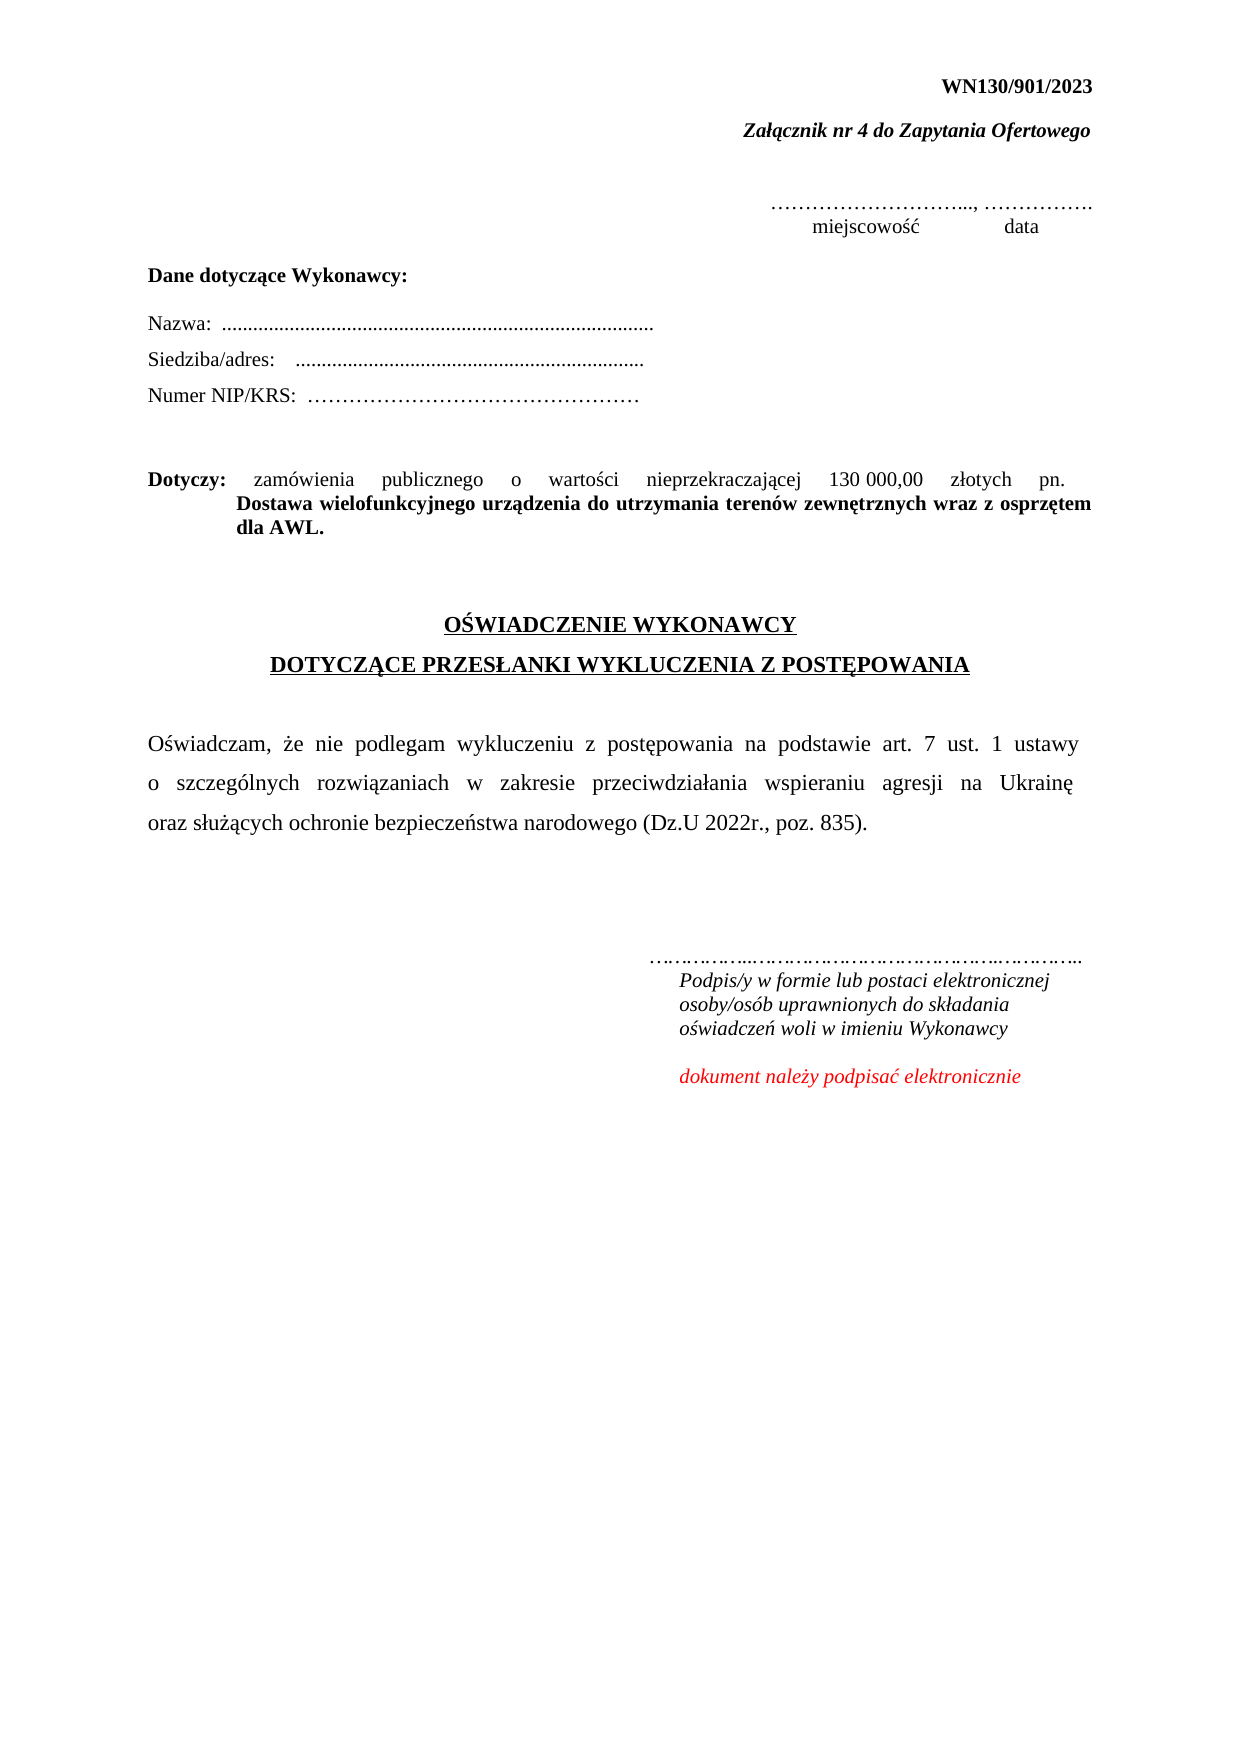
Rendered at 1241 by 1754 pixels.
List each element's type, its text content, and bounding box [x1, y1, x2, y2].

text ……………..………………………………….………….. [148, 944, 1093, 968]
text Dane dotyczące Wykonawcy: [148, 262, 1093, 287]
text oświadczeń woli w imieniu Wykonawcy [148, 1016, 1093, 1040]
text miejscowość data [148, 214, 1093, 238]
text Numer NIP/KRS: ………………………………………… [148, 383, 1093, 407]
text Nazwa: ................................................................................... [148, 311, 1093, 335]
text ………………………..., ……………. [148, 190, 1093, 214]
text Podpis/y w formie lub postaci elektronicznej [148, 968, 1093, 992]
text Oświadczam, że nie podlegam wykluczeniu z postępowania na podstawie art. 7 ust. 1 ustawy o szczególnych rozwiązaniach w zakresie przeciwdziałania wspieraniu agresji na Ukrainę oraz służących ochronie bezpieczeństwa narodowego (Dz.U 2022r., poz. 835). [148, 729, 1093, 835]
text Załącznik nr 4 do Zapytania Ofertowego [148, 118, 1093, 142]
text Dotyczy: zamówienia publicznego o wartości nieprzekraczającej 130 000,00 złotych pn. Dostawa wielofunkcyjnego urządzenia do utrzymania terenów zewnętrznych wraz z osprzętem dla AWL. [148, 467, 1093, 539]
text dokument należy podpisać elektronicznie [192, 1064, 1093, 1088]
list DOTYCZĄCE PRZESŁANKI WYKLUCZENIA Z POSTĘPOWANIA [148, 651, 1093, 677]
text OŚWIADCZENIE WYKONAWCY [148, 611, 1093, 637]
text Siedziba/adres: ................................................................... [148, 347, 1093, 371]
text osoby/osób uprawnionych do składania [148, 992, 1093, 1016]
